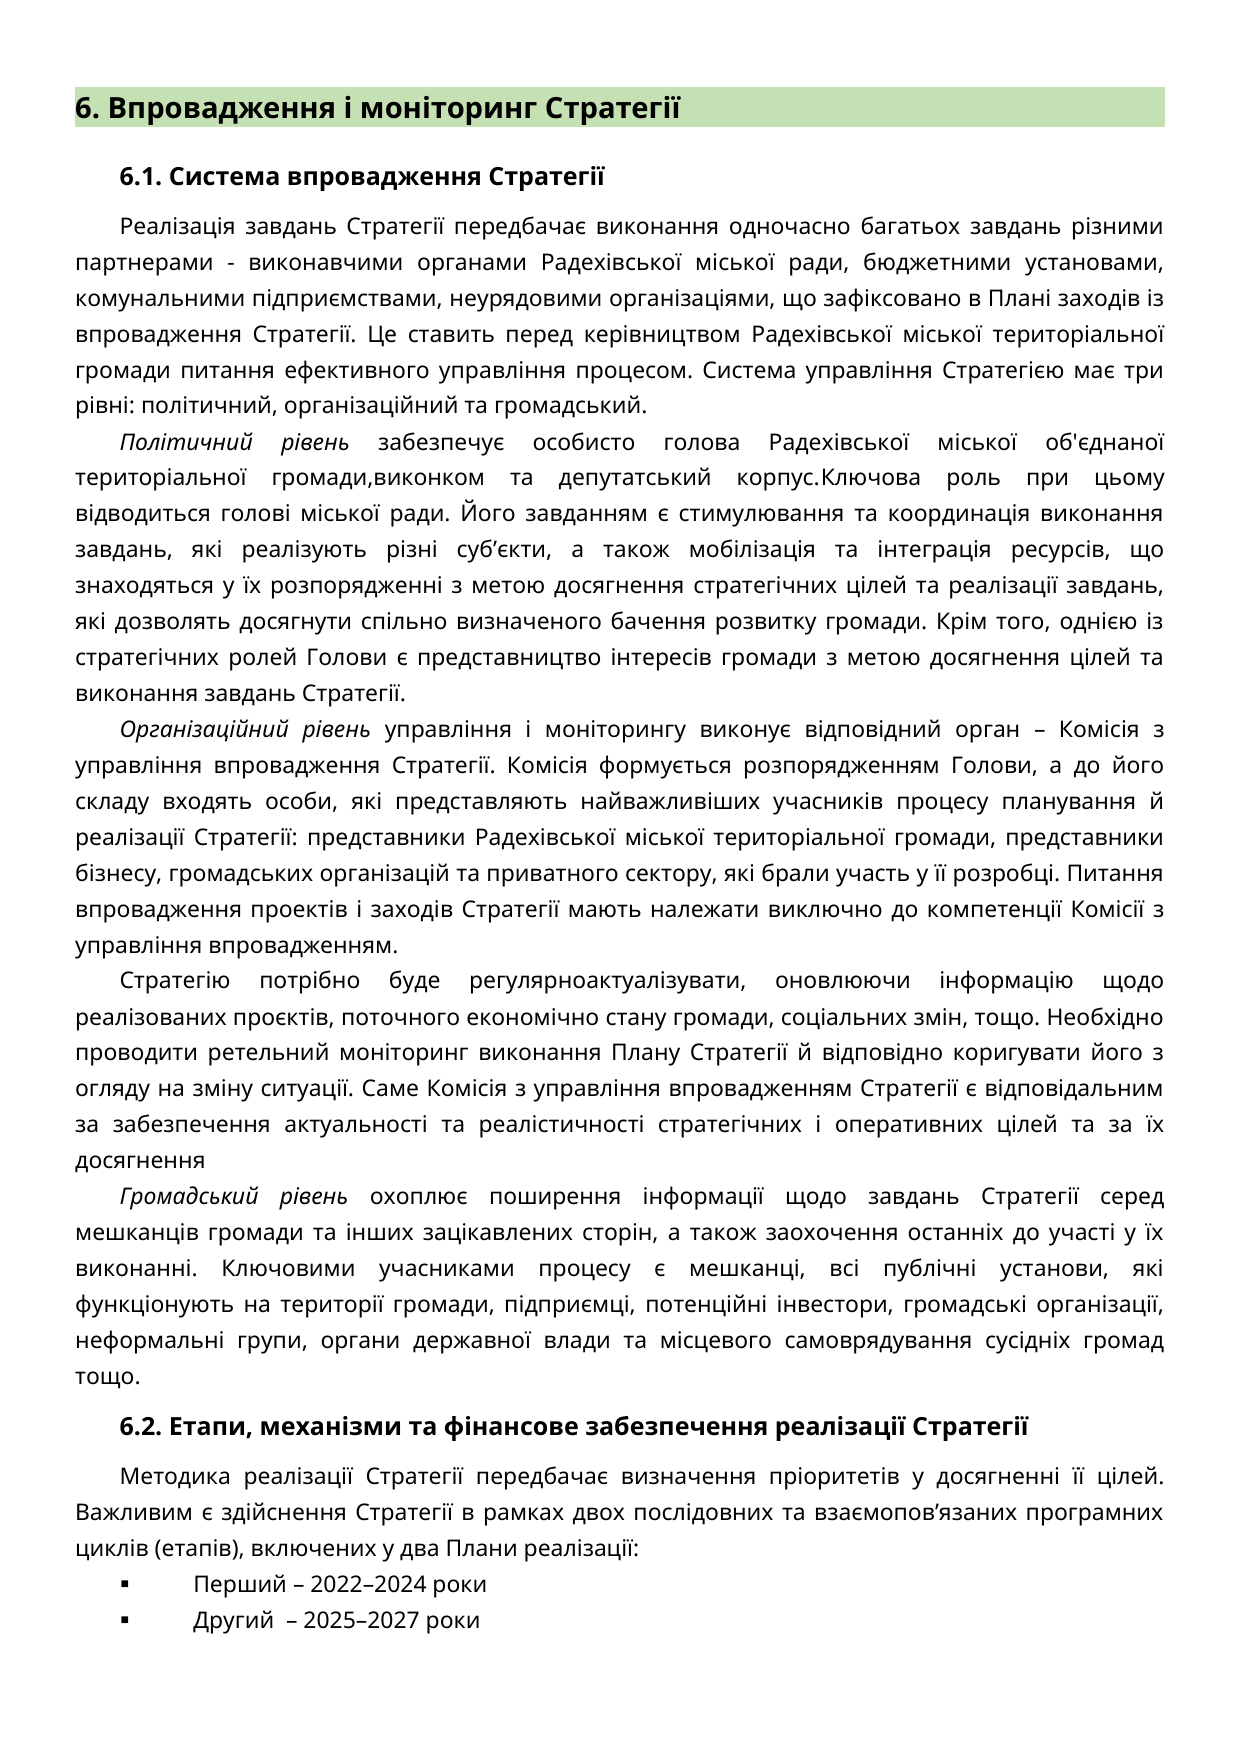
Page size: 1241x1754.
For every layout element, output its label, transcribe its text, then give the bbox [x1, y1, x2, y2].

list Другий – 2025–2027 роки [75, 1604, 1165, 1635]
text 6. Впровадження і моніторинг Стратегії [75, 87, 1165, 127]
list Перший – 2022–2024 роки [75, 1568, 1165, 1599]
text Реалізація завдань Стратегії передбачає виконання одночасно багатьох завдань різними партнерами - виконавчими органами Радехівської міської ради, бюджетними установами, комунальними підприємствами, неурядовими організаціями, що зафіксовано в Плані заходів із впровадження Стратегії. Це ставить перед керівництвом Радехівської міської територіальної громади питання ефективного управління процесом. Система управління Стратегією має три рівні: політичний, організаційний та громадський. [75, 210, 1165, 421]
text Громадський рівень охоплює поширення інформації щодо завдань Стратегії серед мешканців громади та інших зацікавлених сторін, а також заохочення останніх до участі у їх виконанні. Ключовими учасниками процесу є мешканці, всі публічні установи, які функціонують на території громади, підприємці, потенційні інвестори, громадські організації, неформальні групи, органи державної влади та місцевого самоврядування сусідніх громад тощо. [75, 1180, 1165, 1391]
text Організаційний рівень управління і моніторингу виконує відповідний орган – Комісія з управління впровадження Стратегії. Комісія формується розпорядженням Голови, а до його складу входять особи, які представляють найважливіших учасників процесу планування й реалізації Стратегії: представники Радехівської міської територіальної громади, представники бізнесу, громадських організацій та приватного сектору, які брали участь у її розробці. Питання впровадження проектів і заходів Стратегії мають належати виключно до компетенції Комісії з управління впровадженням. [75, 713, 1165, 960]
subtitle 6.1. Система впровадження Стратегії [75, 158, 1165, 192]
subtitle 6.2. Етапи, механізми та фінансове забезпечення реалізації Стратегії [75, 1408, 1165, 1442]
text Стратегію потрібно буде регулярноактуалізувати, оновлюючи інформацію щодо реалізованих проєктів, поточного економічно стану громади, соціальних змін, тощо. Необхідно проводити ретельний моніторинг виконання Плану Стратегії й відповідно коригувати його з огляду на зміну ситуації. Саме Комісія з управління впровадженням Стратегії є відповідальним за забезпечення актуальності та реалістичності стратегічних і оперативних цілей та за їх досягнення [75, 964, 1165, 1175]
text Політичний рівень забезпечує особисто голова Радехівської міської об'єднаної територіальної громади,виконком та депутатський корпус.Ключова роль при цьому відводиться голові міської ради. Його завданням є стимулювання та координація виконання завдань, які реалізують різні суб’єкти, а також мобілізація та інтеграція ресурсів, що знаходяться у їх розпорядженні з метою досягнення стратегічних цілей та реалізації завдань, які дозволять досягнути спільно визначеного бачення розвитку громади. Крім того, однією із стратегічних ролей Голови є представництво інтересів громади з метою досягнення цілей та виконання завдань Стратегії. [75, 425, 1165, 708]
text Методика реалізації Стратегії передбачає визначення пріоритетів у досягненні її цілей. Важливим є здійснення Стратегії в рамках двох послідовних та взаємопов’язаних програмних циклів (етапів), включених у два Плани реалізації: [75, 1460, 1165, 1563]
